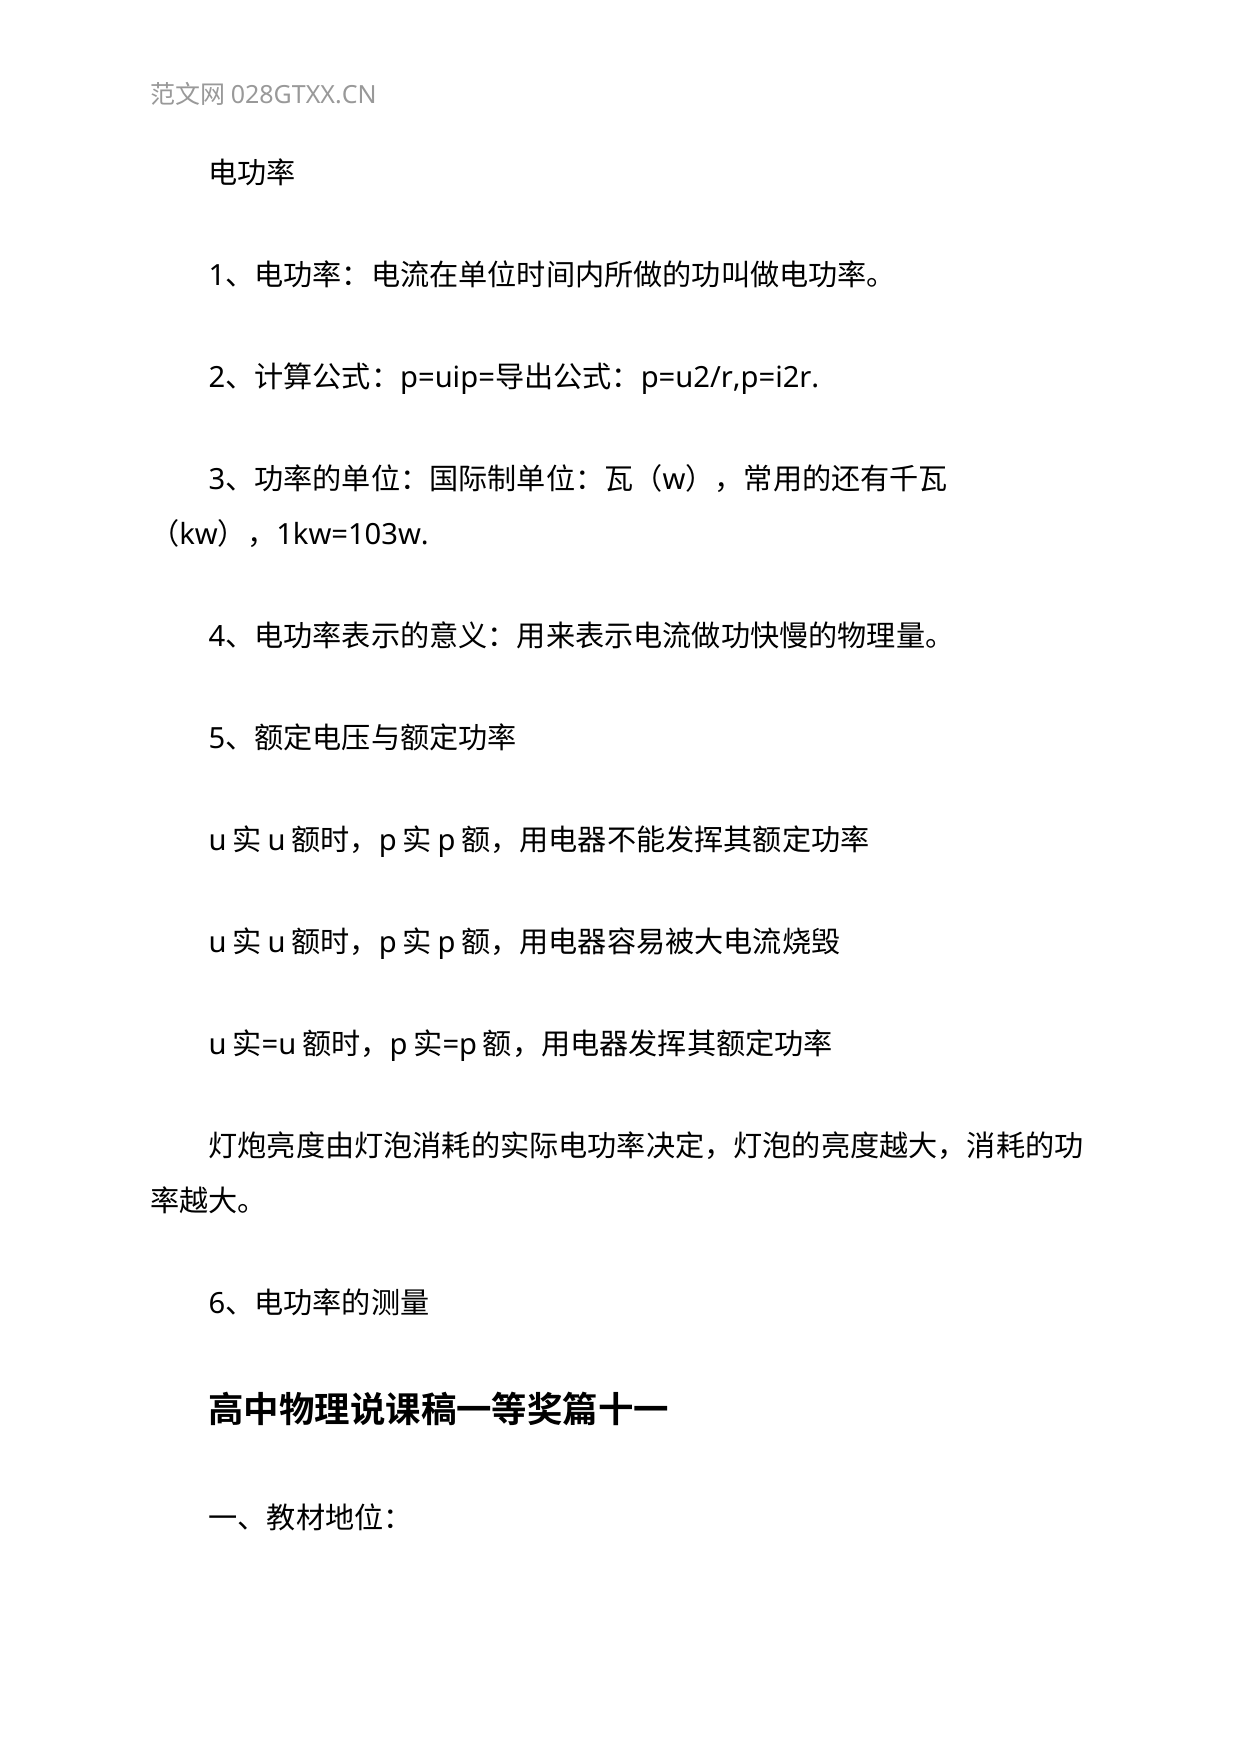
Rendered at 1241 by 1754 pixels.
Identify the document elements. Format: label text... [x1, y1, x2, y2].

text 一、教材地位： [150, 1495, 1090, 1537]
text u实=u额时，p实=p额，用电器发挥其额定功率 [150, 1021, 1090, 1063]
text 2、计算公式：p=uip=导出公式：p=u2/r,p=i2r. [150, 354, 1090, 396]
text 1、电功率：电流在单位时间内所做的功叫做电功率。 [150, 252, 1090, 294]
text u实u额时，p实p额，用电器不能发挥其额定功率 [150, 817, 1090, 859]
text 5、额定电压与额定功率 [150, 715, 1090, 757]
text 3、功率的单位：国际制单位：瓦（w），常用的还有千瓦（kw），1kw=103w. [150, 456, 1090, 553]
text 灯炮亮度由灯泡消耗的实际电功率决定，灯泡的亮度越大，消耗的功率越大。 [150, 1123, 1090, 1220]
text 6、电功率的测量 [150, 1279, 1090, 1322]
text 高中物理说课稿一等奖篇十一 [150, 1381, 1090, 1432]
text 4、电功率表示的意义：用来表示电流做功快慢的物理量。 [150, 613, 1090, 655]
text 电功率 [150, 150, 1090, 192]
text u实u额时，p实p额，用电器容易被大电流烧毁 [150, 919, 1090, 961]
